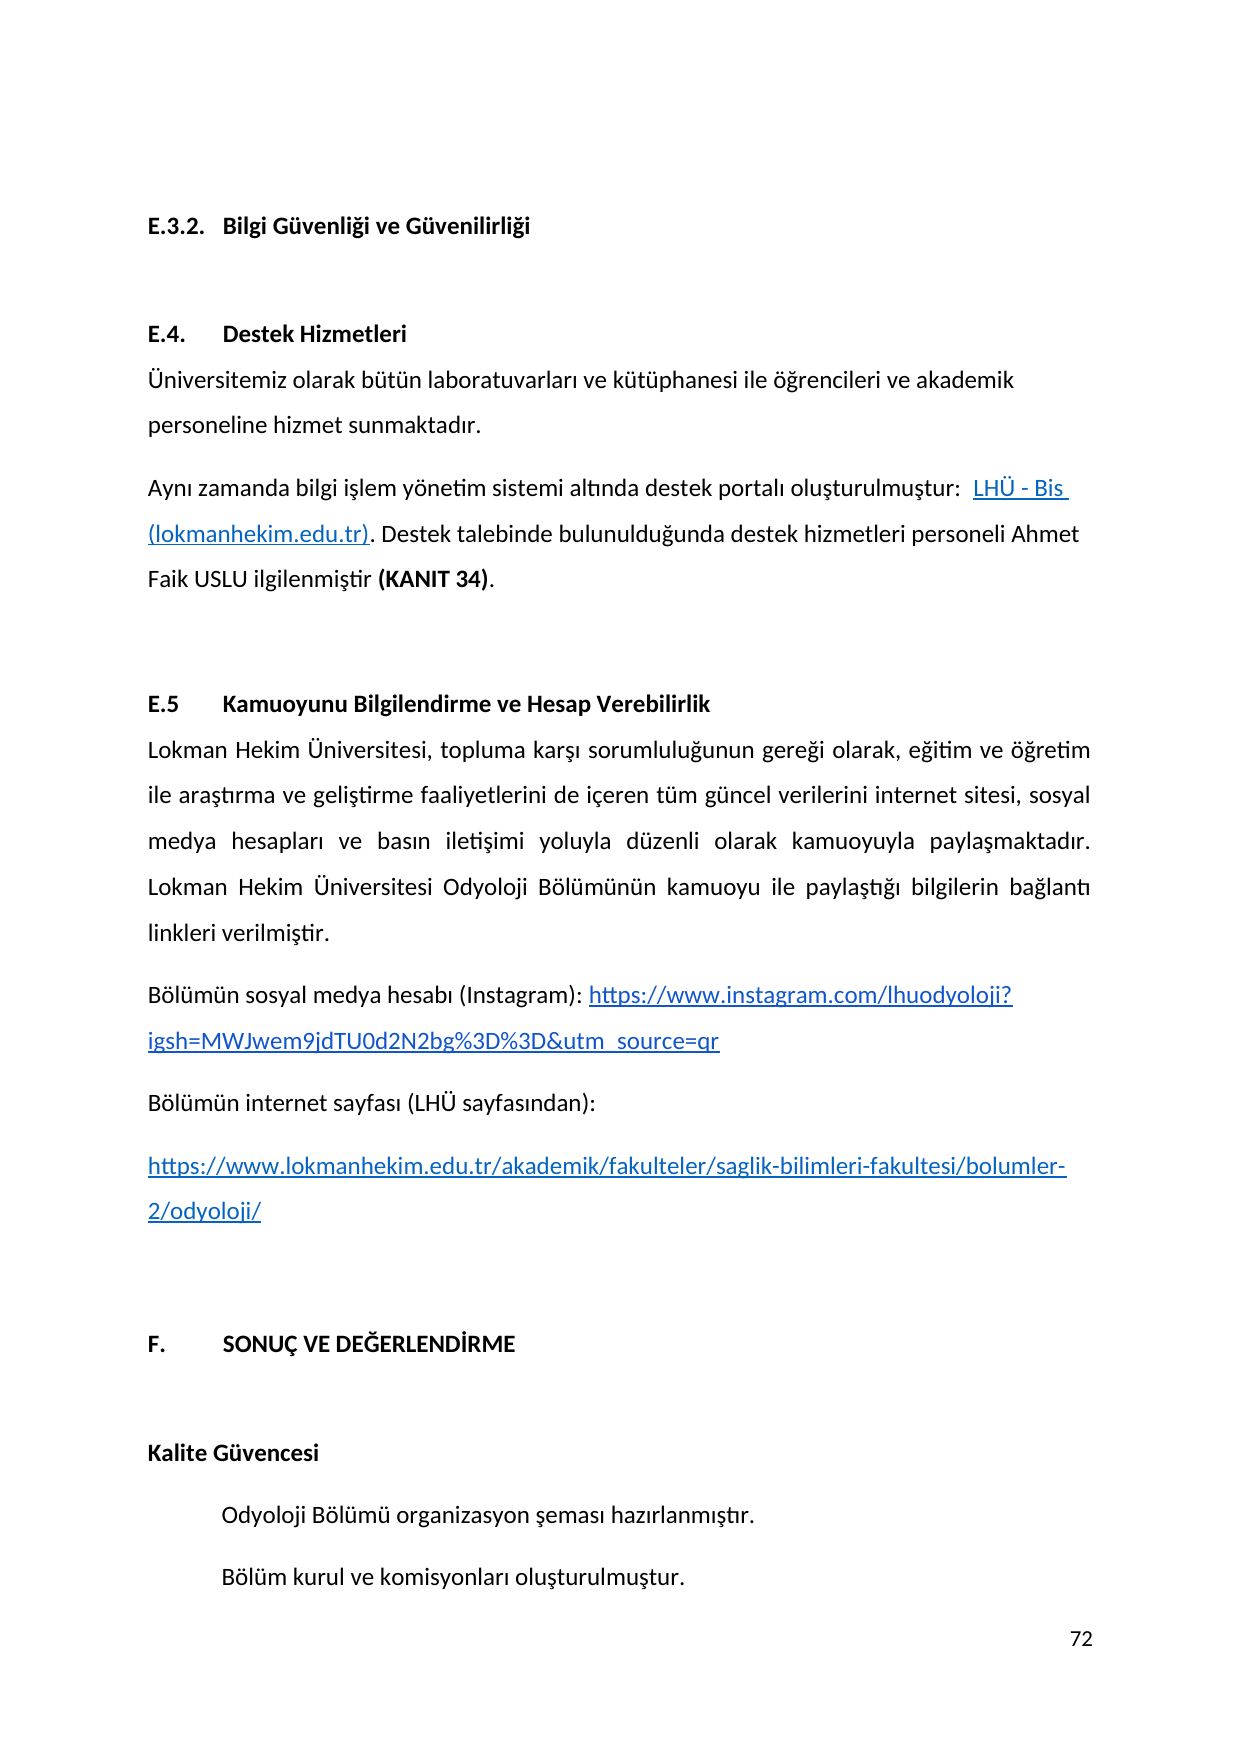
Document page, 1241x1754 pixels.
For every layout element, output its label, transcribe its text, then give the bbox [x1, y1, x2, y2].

subtitle E.3.2. Bilgi Güvenliği ve Güvenilirliği [148, 210, 1093, 241]
subtitle E.5 Kamuoyunu Bilgilendirme ve Hesap Verebilirlik [148, 688, 1093, 719]
text Kalite Güvencesi [148, 1437, 1093, 1467]
text Bölümün internet sayfası (LHÜ sayfasından): [148, 1087, 1093, 1118]
text Lokman Hekim Üniversitesi, topluma karşı sorumluluğunun gereği olarak, eğitim ve öğretim ile araştırma ve geliştirme faaliyetlerini de içeren tüm güncel verilerini internet sitesi, sosyal medya hesapları ve basın iletişimi yoluyla düzenli olarak kamuoyuyla paylaşmaktadır. Lokman Hekim Üniversitesi Odyoloji Bölümünün kamuoyu ile paylaştığı bilgilerin bağlantı linkleri verilmiştir. [148, 734, 1093, 947]
text Odyoloji Bölümü organizasyon şeması hazırlanmıştır. [148, 1499, 1093, 1530]
text Aynı zamanda bilgi işlem yönetim sistemi altında destek portalı oluşturulmuştur: LHÜ - Bis (lokmanhekim.edu.tr). Destek talebinde bulunulduğunda destek hizmetleri personeli Ahmet Faik USLU ilgilenmiştir (KANIT 34). [148, 472, 1093, 594]
text Bölümün sosyal medya hesabı (Instagram): https://www.instagram.com/lhuodyoloji?igsh=MWJwem9jdTU0d2N2bg%3D%3D&utm_source=qr [148, 979, 1093, 1056]
subtitle F. SONUÇ VE DEĞERLENDİRME [148, 1329, 1093, 1359]
text Bölüm kurul ve komisyonları oluşturulmuştur. [148, 1562, 1093, 1592]
text https://www.lokmanhekim.edu.tr/akademik/fakulteler/saglik-bilimleri-fakultesi/bolumler-2/odyoloji/ [148, 1150, 1093, 1226]
subtitle E.4. Destek Hizmetleri [148, 318, 1093, 349]
text Üniversitemiz olarak bütün laboratuvarları ve kütüphanesi ile öğrencileri ve akademik personeline hizmet sunmaktadır. [148, 364, 1093, 440]
